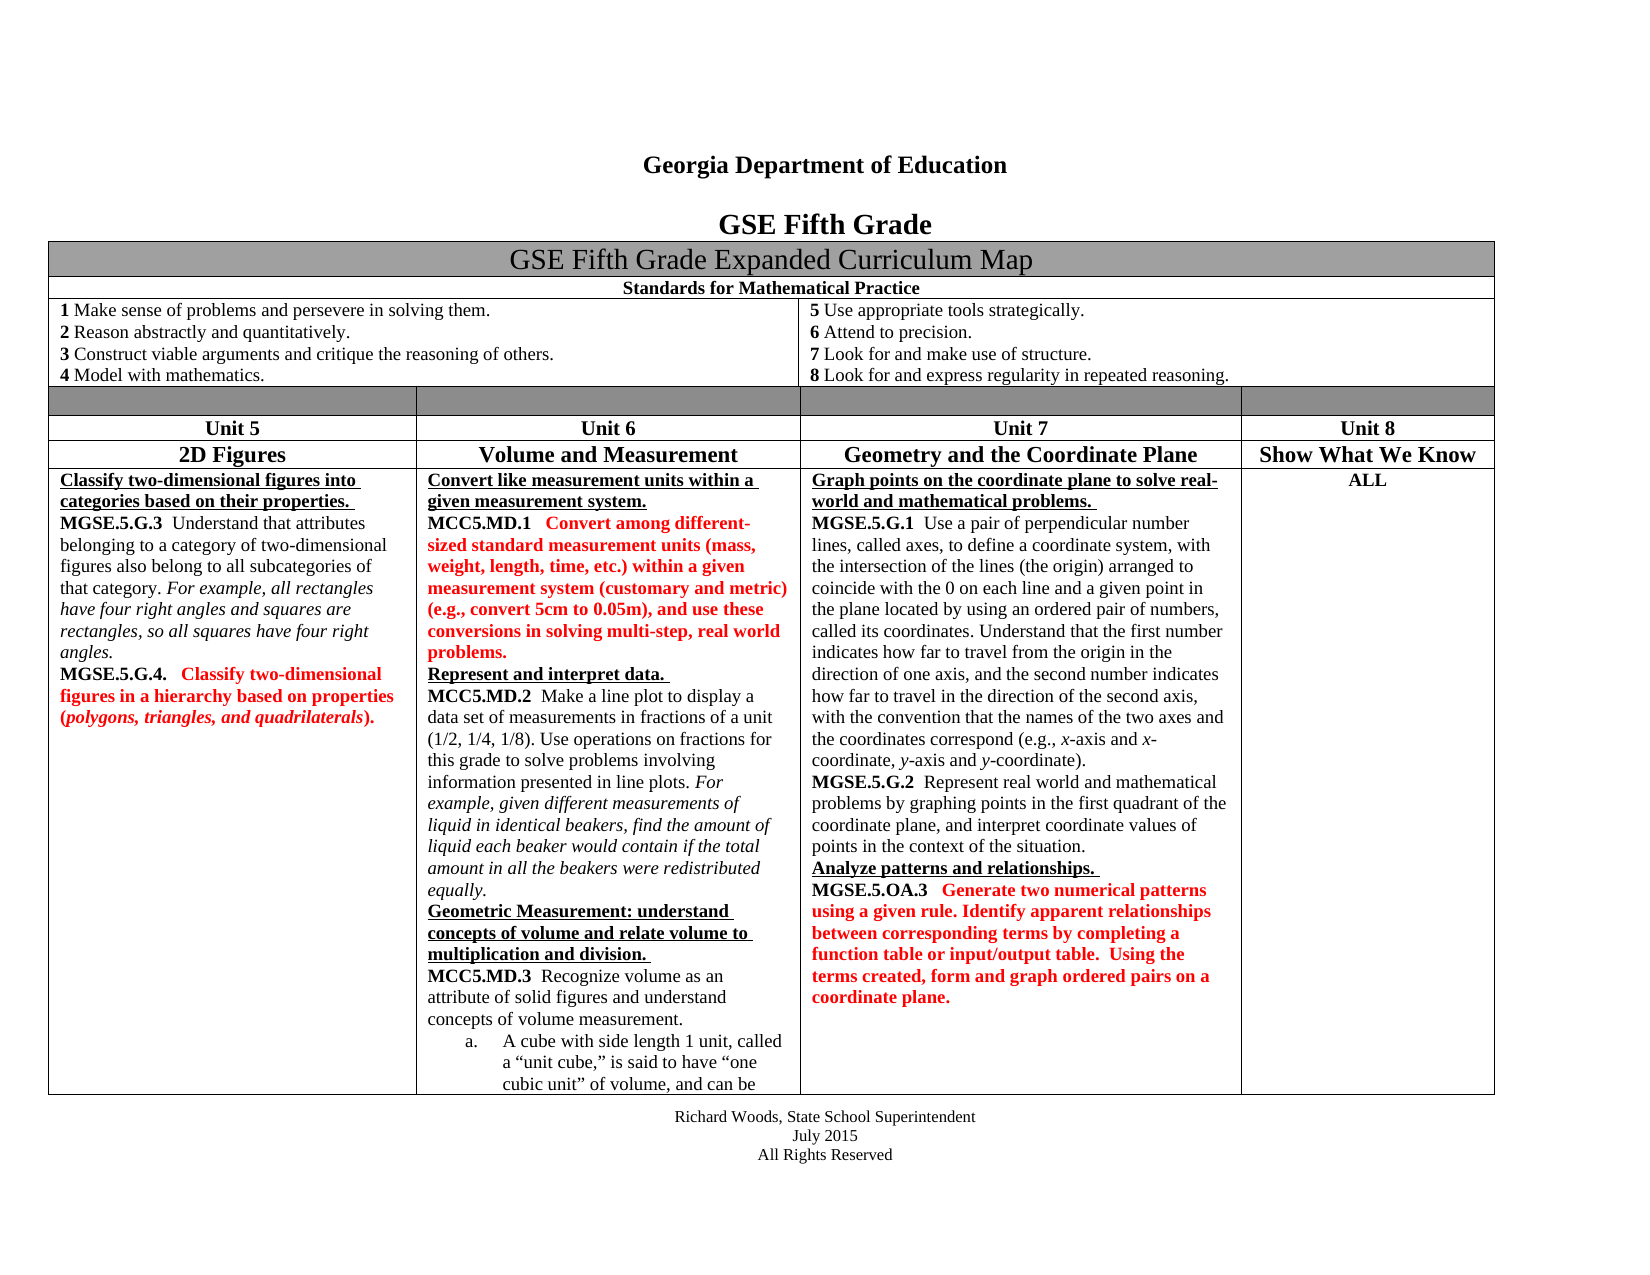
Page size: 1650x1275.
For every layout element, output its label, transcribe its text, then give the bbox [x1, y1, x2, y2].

table_cell [417, 387, 800, 415]
table_cell 1 Make sense of problems and persevere in solving them. 2 Reason abstractly and quantitatively. 3 Construct viable arguments and critique the reasoning of others. 4 Model with mathematics. [49, 299, 798, 386]
table_cell Show What We Know [1242, 441, 1494, 468]
text GSE Fifth Grade [60, 207, 1590, 241]
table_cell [49, 469, 416, 1094]
table_cell 2D Figures [49, 441, 416, 468]
table_cell Unit 5 [49, 416, 416, 440]
table_cell Standards for Mathematical Practice [49, 277, 1494, 298]
table_cell Unit 6 [417, 416, 800, 440]
table_cell Volume and Measurement [417, 441, 800, 468]
table_cell 5 Use appropriate tools strategically. 6 Attend to precision. 7 Look for and make use of structure. 8 Look for and express regularity in repeated reasoning. [799, 299, 1494, 386]
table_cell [417, 469, 800, 1094]
table_header GSE Fifth Grade Expanded Curriculum Map [49, 242, 1494, 276]
table_cell [49, 387, 416, 415]
table_cell ALL [1242, 469, 1494, 1094]
table_cell Unit 7 [801, 416, 1241, 440]
table_cell Unit 8 [1242, 416, 1494, 440]
table_cell Geometry and the Coordinate Plane [801, 441, 1241, 468]
table_cell [801, 387, 1241, 415]
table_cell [801, 469, 1241, 1094]
table_cell [1242, 387, 1494, 415]
